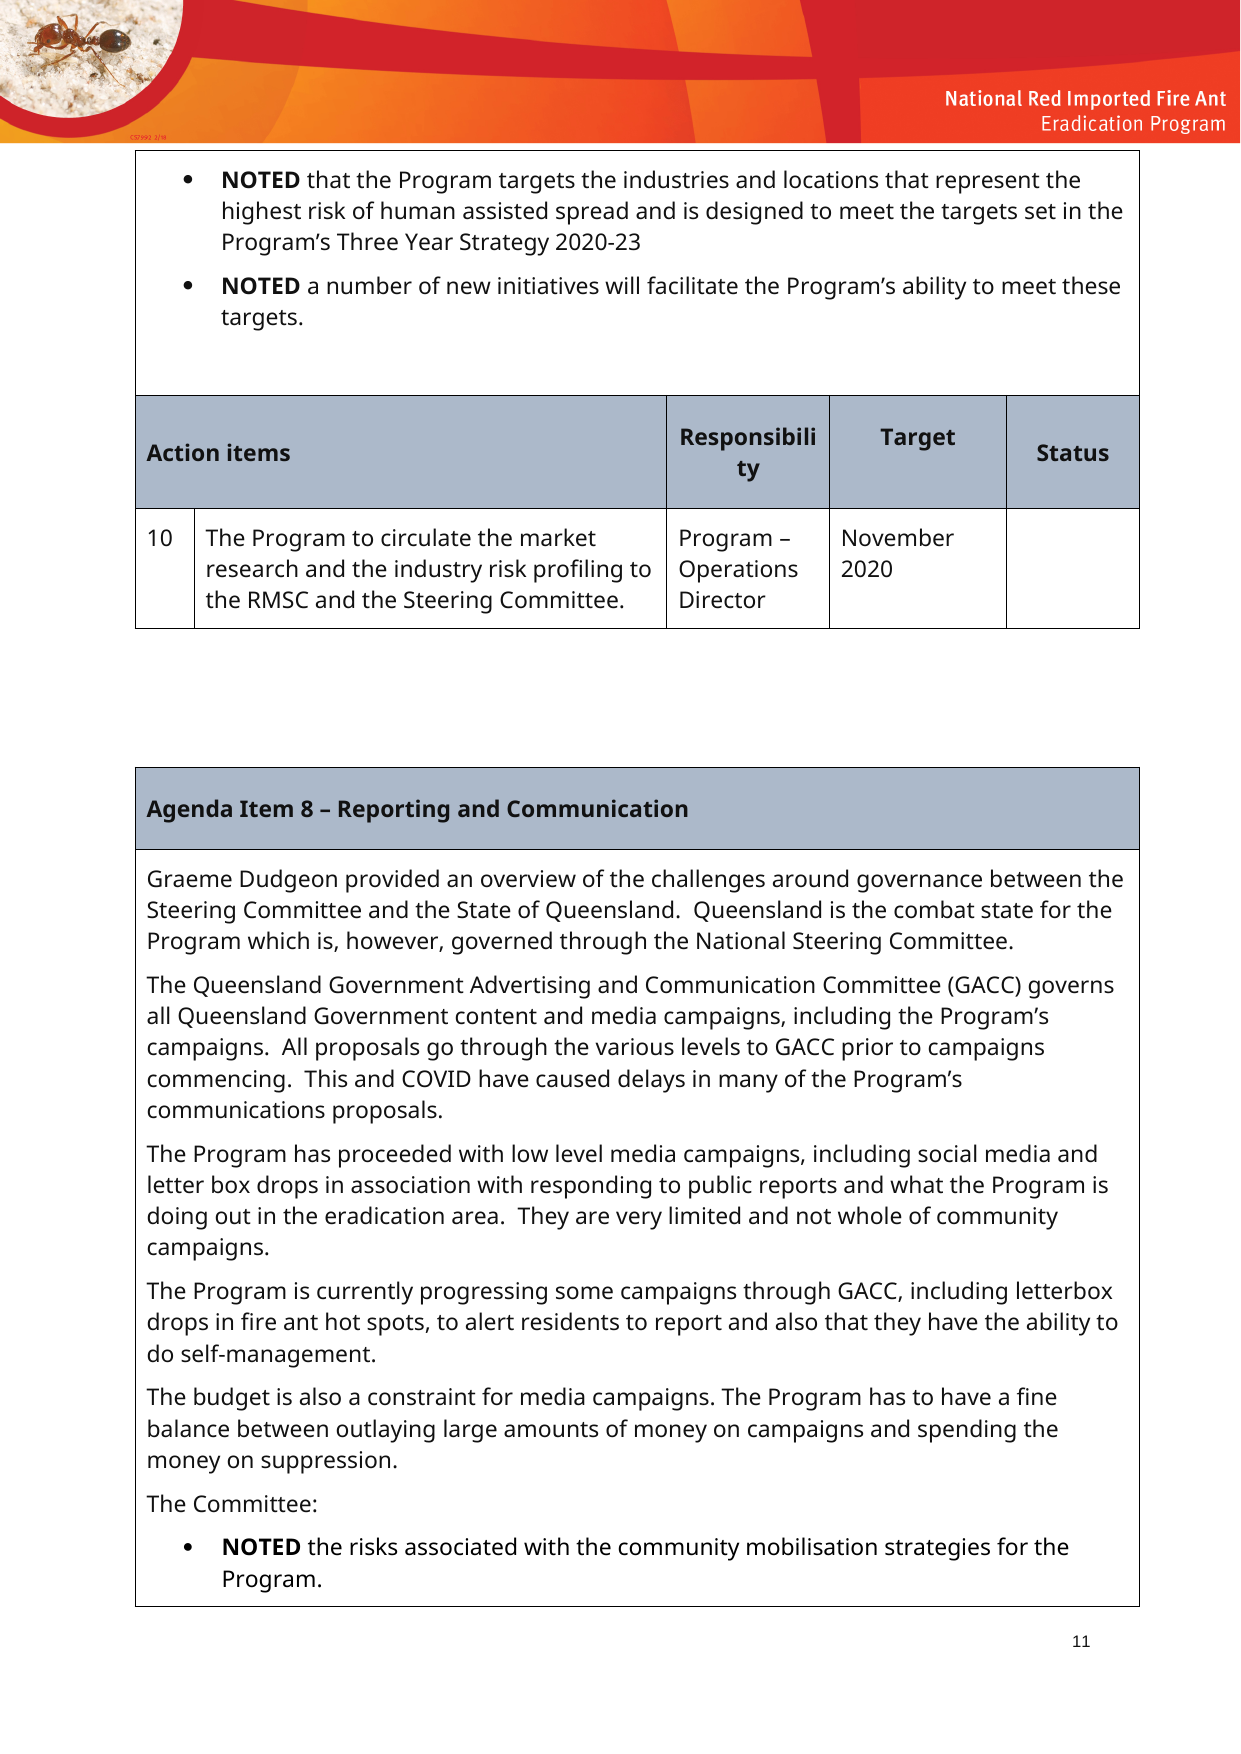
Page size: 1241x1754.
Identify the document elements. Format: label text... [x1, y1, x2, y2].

table_cell November 2020 [830, 509, 1006, 628]
table_cell Program – Operations Director [667, 509, 829, 628]
table_cell Status [1007, 396, 1139, 508]
picture [0, 0, 1241, 144]
table_cell Action items [136, 396, 666, 508]
table_cell Graeme Dudgeon provided an overview of the challenges around governance between the Steering Committee and the State of Queensland. Queensland is the combat state for the Program which is, however, governed through the National Steering Committee. The Queensland Government Advertising and Communication Committee (GACC) governs all Queensland Government content and media campaigns, including the Program’s campaigns. All proposals go through the various levels to GACC prior to campaigns commencing. This and COVID have caused delays in many of the Program’s communications proposals. The Program has proceeded with low level media campaigns, including social media and letter box drops in association with responding to public reports and what the Program is doing out in the eradication area. They are very limited and not whole of community campaigns. The Program is currently progressing some campaigns through GACC, including letterbox drops in fire ant hot spots, to alert residents to report and also that they have the ability to do self-management. The budget is also a constraint for media campaigns. The Program has to have a fine balance between outlaying large amounts of money on campaigns and spending the money on suppression. The Committee: NOTED the risks associated with the community mobilisation strategies for the Program. [136, 850, 1139, 1606]
table_header Agenda Item 8 – Reporting and Communication [136, 768, 1139, 849]
table_cell The Program to circulate the market research and the industry risk profiling to the RMSC and the Steering Committee. [195, 509, 666, 628]
table_cell [1007, 509, 1139, 628]
table_cell Target [830, 396, 1006, 508]
table_cell Responsibility [667, 396, 829, 508]
table_cell 10 [136, 509, 194, 628]
